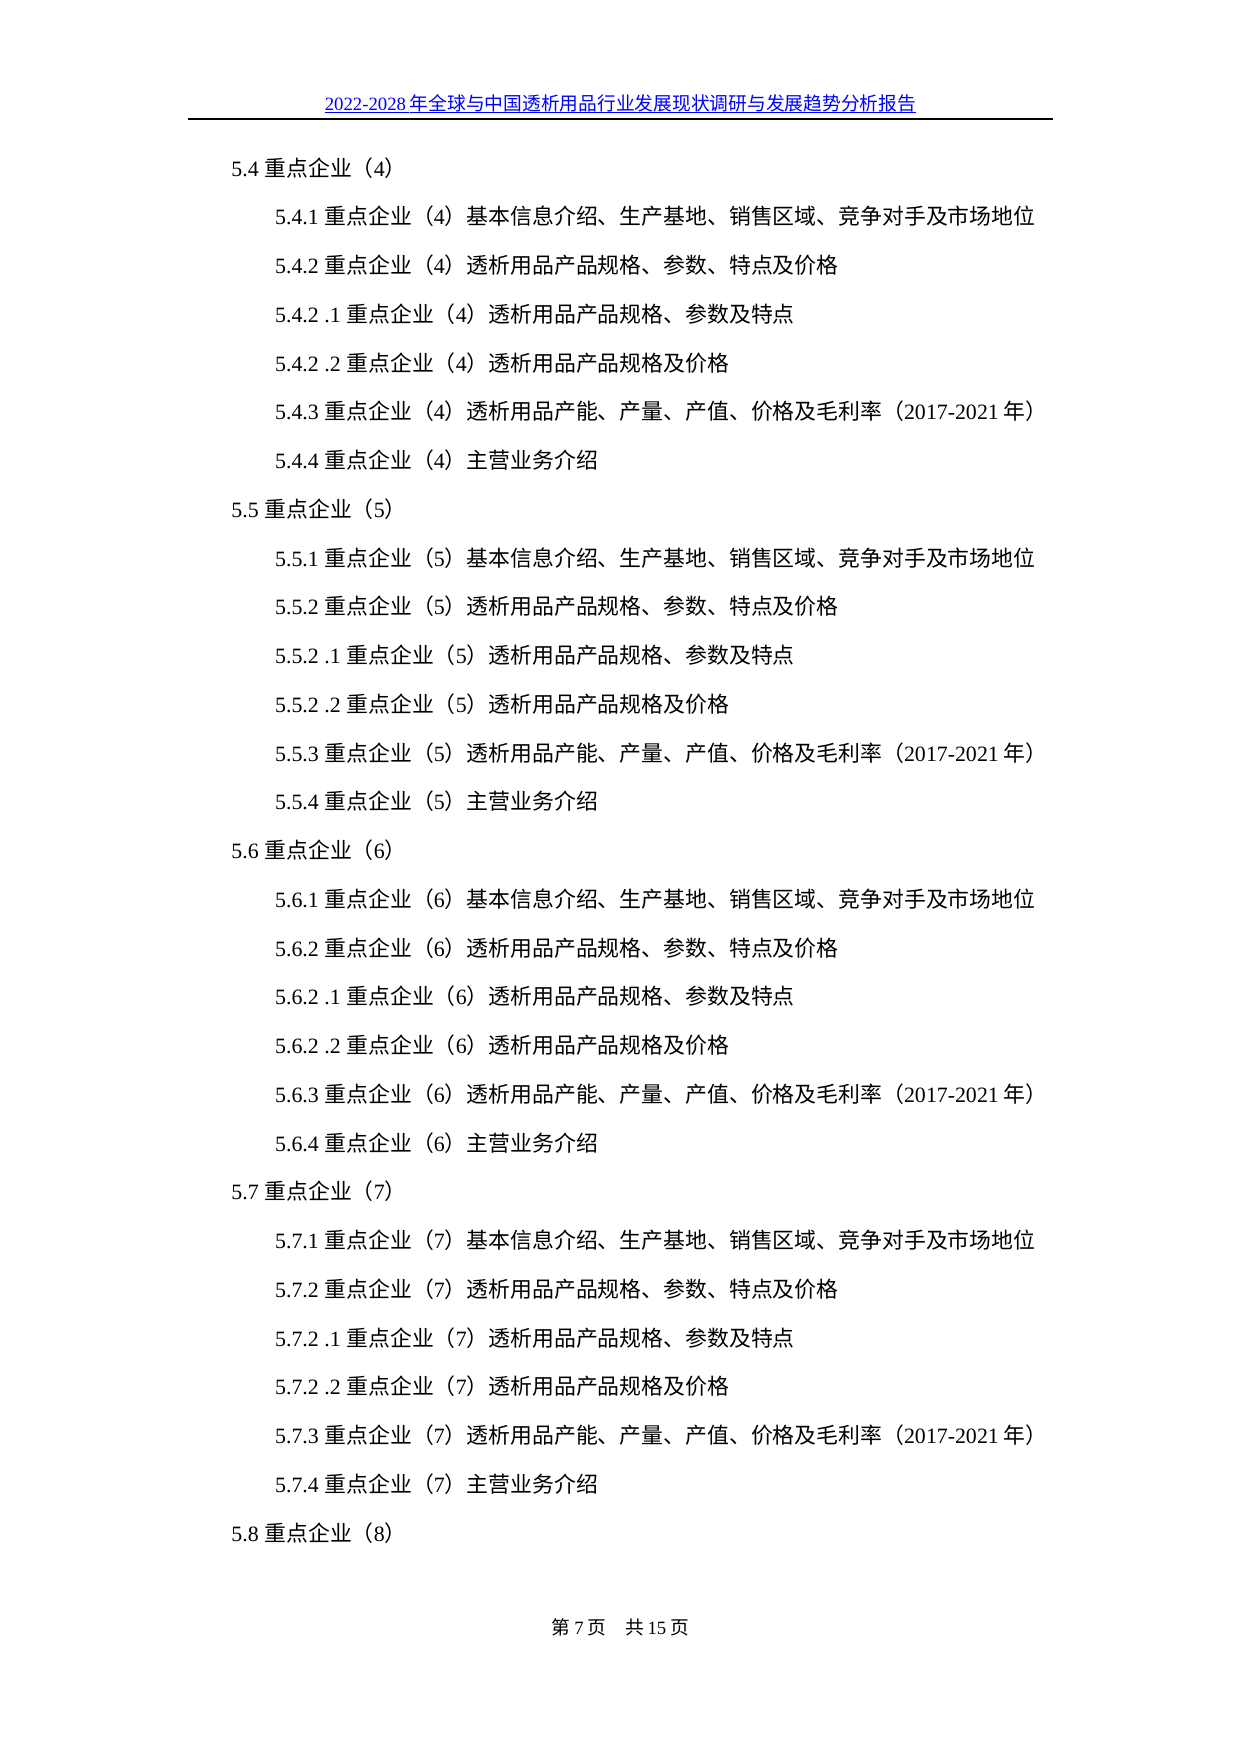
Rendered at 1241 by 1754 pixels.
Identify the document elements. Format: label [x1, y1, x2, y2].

text [187, 150, 1053, 1548]
